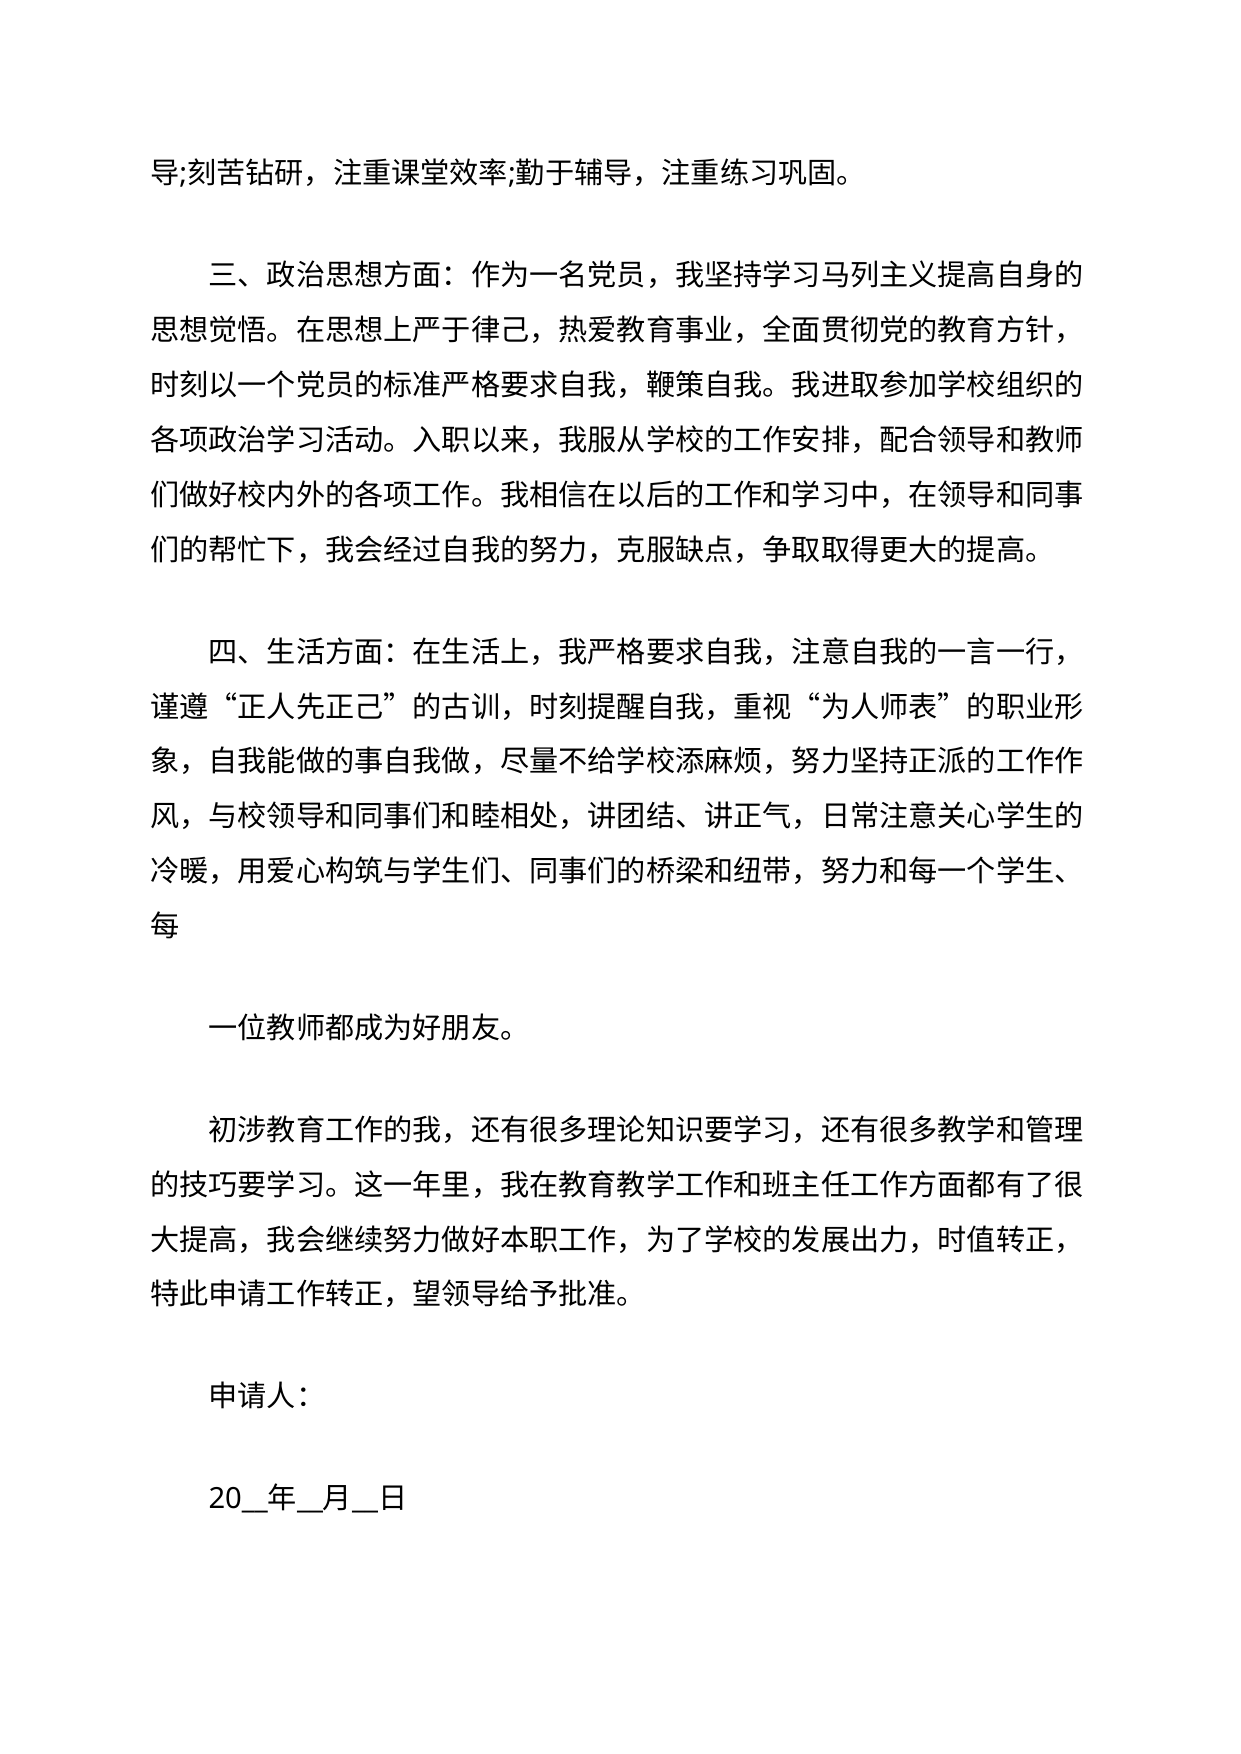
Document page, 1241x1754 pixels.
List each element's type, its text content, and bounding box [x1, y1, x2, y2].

text 一位教师都成为好朋友。 [150, 1004, 1090, 1047]
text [150, 150, 1090, 192]
text 20__年__月__日 [150, 1474, 1090, 1517]
text 初涉教育工作的我，还有很多理论知识要学习，还有很多教学和管理的技巧要学习。这一年里，我在教育教学工作和班主任工作方面都有了很大提高，我会继续努力做好本职工作，为了学校的发展出力，时值转正，特此申请工作转正，望领导给予批准。 [150, 1106, 1090, 1313]
text 四、生活方面：在生活上，我严格要求自我，注意自我的一言一行，谨遵“正人先正己”的古训，时刻提醒自我，重视“为人师表”的职业形象，自我能做的事自我做，尽量不给学校添麻烦，努力坚持正派的工作作风，与校领导和同事们和睦相处，讲团结、讲正气，日常注意关心学生的冷暖，用爱心构筑与学生们、同事们的桥梁和纽带，努力和每一个学生、每 [150, 628, 1090, 945]
text 三、政治思想方面：作为一名党员，我坚持学习马列主义提高自身的思想觉悟。在思想上严于律己，热爱教育事业，全面贯彻党的教育方针，时刻以一个党员的标准严格要求自我，鞭策自我。我进取参加学校组织的各项政治学习活动。入职以来，我服从学校的工作安排，配合领导和教师们做好校内外的各项工作。我相信在以后的工作和学习中，在领导和同事们的帮忙下，我会经过自我的努力，克服缺点，争取取得更大的提高。 [150, 252, 1090, 569]
text 申请人： [150, 1373, 1090, 1415]
